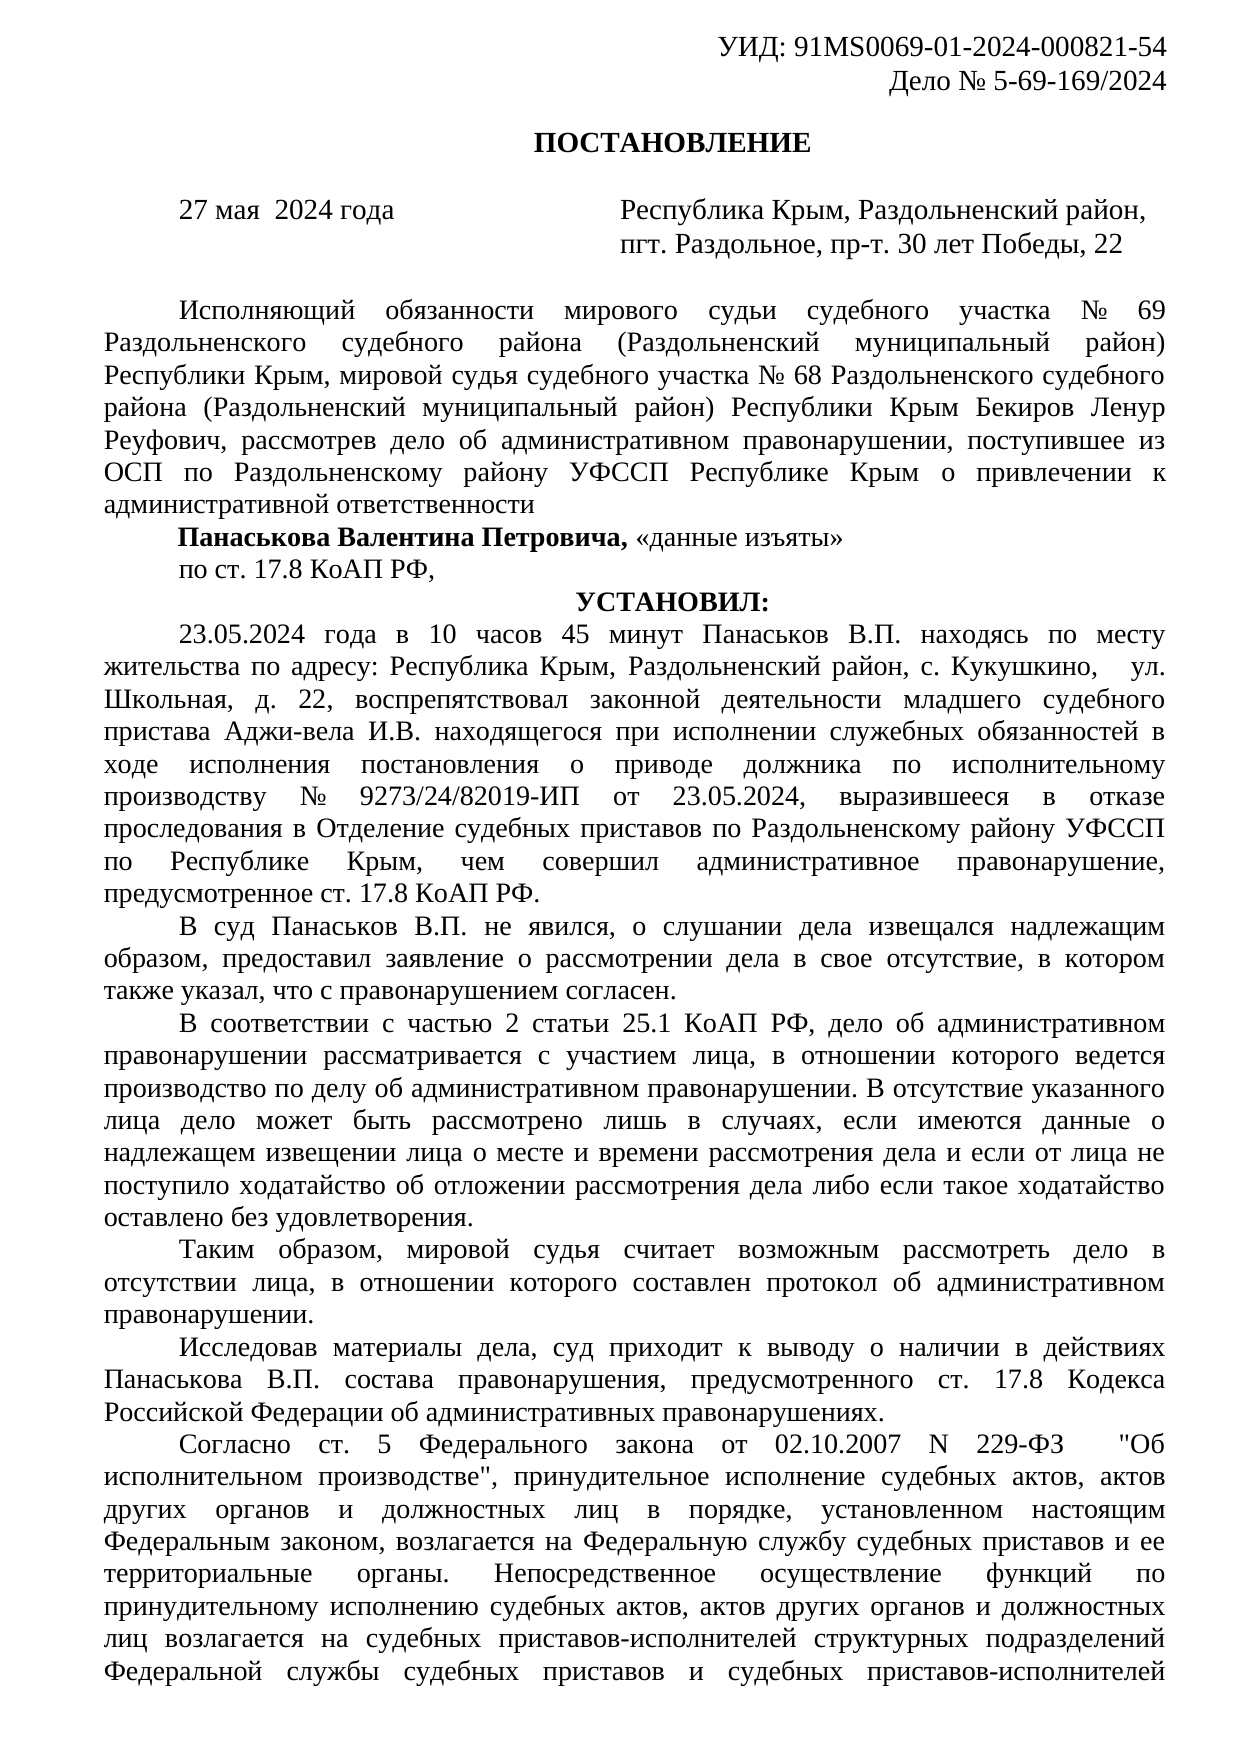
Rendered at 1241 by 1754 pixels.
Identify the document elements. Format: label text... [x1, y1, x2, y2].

text Панаськова Валентина Петровича, «данные изъяты» [103, 520, 1167, 552]
text УИД: 91MS0069-01-2024-000821-54 [103, 29, 1167, 63]
text В соответствии с частью 2 статьи 25.1 КоАП РФ, дело об административном правонарушении рассматривается с участием лица, в отношении которого ведется производство по делу об административном правонарушении. В отсутствие указанного лица дело может быть рассмотрено лишь в случаях, если имеются данные о надлежащем извещении лица о месте и времени рассмотрения дела и если от лица не поступило ходатайство об отложении рассмотрения дела либо если такое ходатайство оставлено без удовлетворения. [103, 1006, 1167, 1233]
text Исследовав материалы дела, суд приходит к выводу о наличии в действиях Панаськова В.П. состава правонарушения, предусмотренного ст. 17.8 Кодекса Российской Федерации об административных правонарушениях. [103, 1330, 1167, 1427]
text 27 мая 2024 года Республика Крым, Раздольненский район, [103, 192, 1167, 226]
text по ст. 17.8 КоАП РФ, [103, 552, 1167, 585]
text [103, 1427, 1167, 1686]
text 23.05.2024 года в 10 часов 45 минут Панаськов В.П. находясь по месту жительства по адресу: Республика Крым, Раздольненский район, с. Кукушкино, ул. Школьная, д. 22, воспрепятствовал законной деятельности младшего судебного пристава Аджи-вела И.В. находящегося при исполнении служебных обязанностей в ходе исполнения постановления о приводе должника по исполнительному производству № 9273/24/82019-ИП от 23.05.2024, выразившееся в отказе проследования в Отделение судебных приставов по Раздольненскому району УФССП по Республике Крым, чем совершил административное правонарушение, предусмотренное ст. 17.8 КоАП РФ. [103, 617, 1167, 909]
text ПОСТАНОВЛЕНИЕ [103, 125, 1167, 159]
text УСТАНОВИЛ: [103, 585, 1167, 617]
text Дело № 5-69-169/2024 [103, 63, 1167, 97]
text Таким образом, мировой судья считает возможным рассмотреть дело в отсутствии лица, в отношении которого составлен протокол об административном правонарушении. [103, 1233, 1167, 1330]
text Исполняющий обязанности мирового судьи судебного участка № 69 Раздольненского судебного района (Раздольненский муниципальный район) Республики Крым, мировой судья судебного участка № 68 Раздольненского судебного района (Раздольненский муниципальный район) Республики Крым Бекиров Ленур Реуфович, рассмотрев дело об административном правонарушении, поступившее из ОСП по Раздольненскому району УФССП Республике Крым о привлечении к административной ответственности [103, 293, 1167, 520]
text пгт. Раздольное, пр-т. 30 лет Победы, 22 [546, 226, 1167, 259]
text В суд Панаськов В.П. не явился, о слушании дела извещался надлежащим образом, предоставил заявление о рассмотрении дела в свое отсутствие, в котором также указал, что с правонарушением согласен. [103, 909, 1167, 1006]
